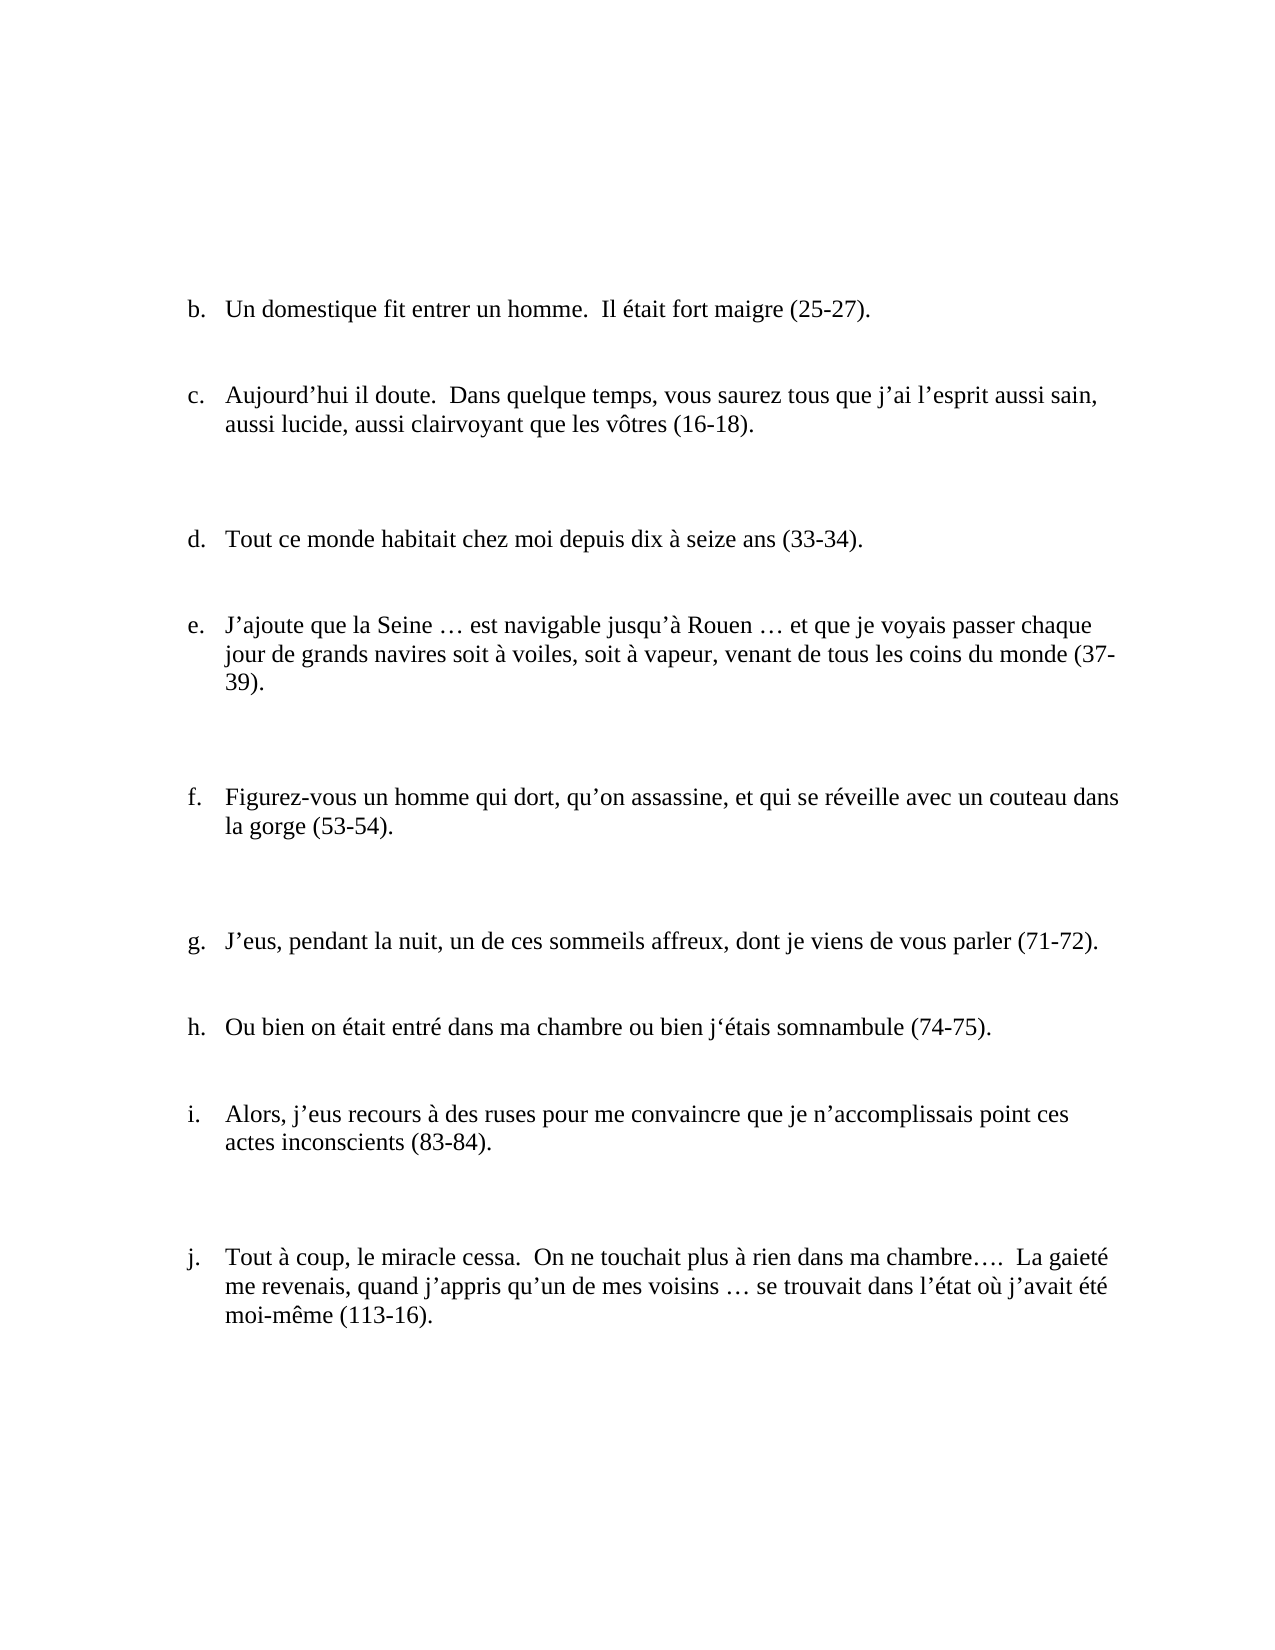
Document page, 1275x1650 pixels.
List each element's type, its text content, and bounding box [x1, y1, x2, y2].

list Aujourd’hui il doute. Dans quelque temps, vous saurez tous que j’ai l’esprit aussi sain, aussi lucide, aussi clairvoyant que les vôtres (16-18). [187, 380, 1125, 437]
list Un domestique fit entrer un homme. Il était fort maigre (25-27). [187, 294, 1125, 322]
list J’ajoute que la Seine … est navigable jusqu’à Rouen … et que je voyais passer chaque jour de grands navires soit à voiles, soit à vapeur, venant de tous les coins du monde (37-39). [187, 610, 1125, 696]
list Tout ce monde habitait chez moi depuis dix à seize ans (33-34). [187, 524, 1125, 552]
list Figurez-vous un homme qui dort, qu’on assassine, et qui se réveille avec un couteau dans la gorge (53-54). [187, 782, 1125, 840]
list Ou bien on était entré dans ma chambre ou bien j‘étais somnambule (74-75). [187, 1012, 1125, 1041]
list Tout à coup, le miracle cessa. On ne touchait plus à rien dans ma chambre…. La gaieté me revenais, quand j’appris qu’un de mes voisins … se trouvait dans l’état où j’avait été moi-même (113-16). [187, 1242, 1125, 1329]
list J’eus, pendant la nuit, un de ces sommeils affreux, dont je viens de vous parler (71-72). [187, 926, 1125, 955]
list Alors, j’eus recours à des ruses pour me convaincre que je n’accomplissais point ces actes inconscients (83-84). [187, 1099, 1125, 1156]
